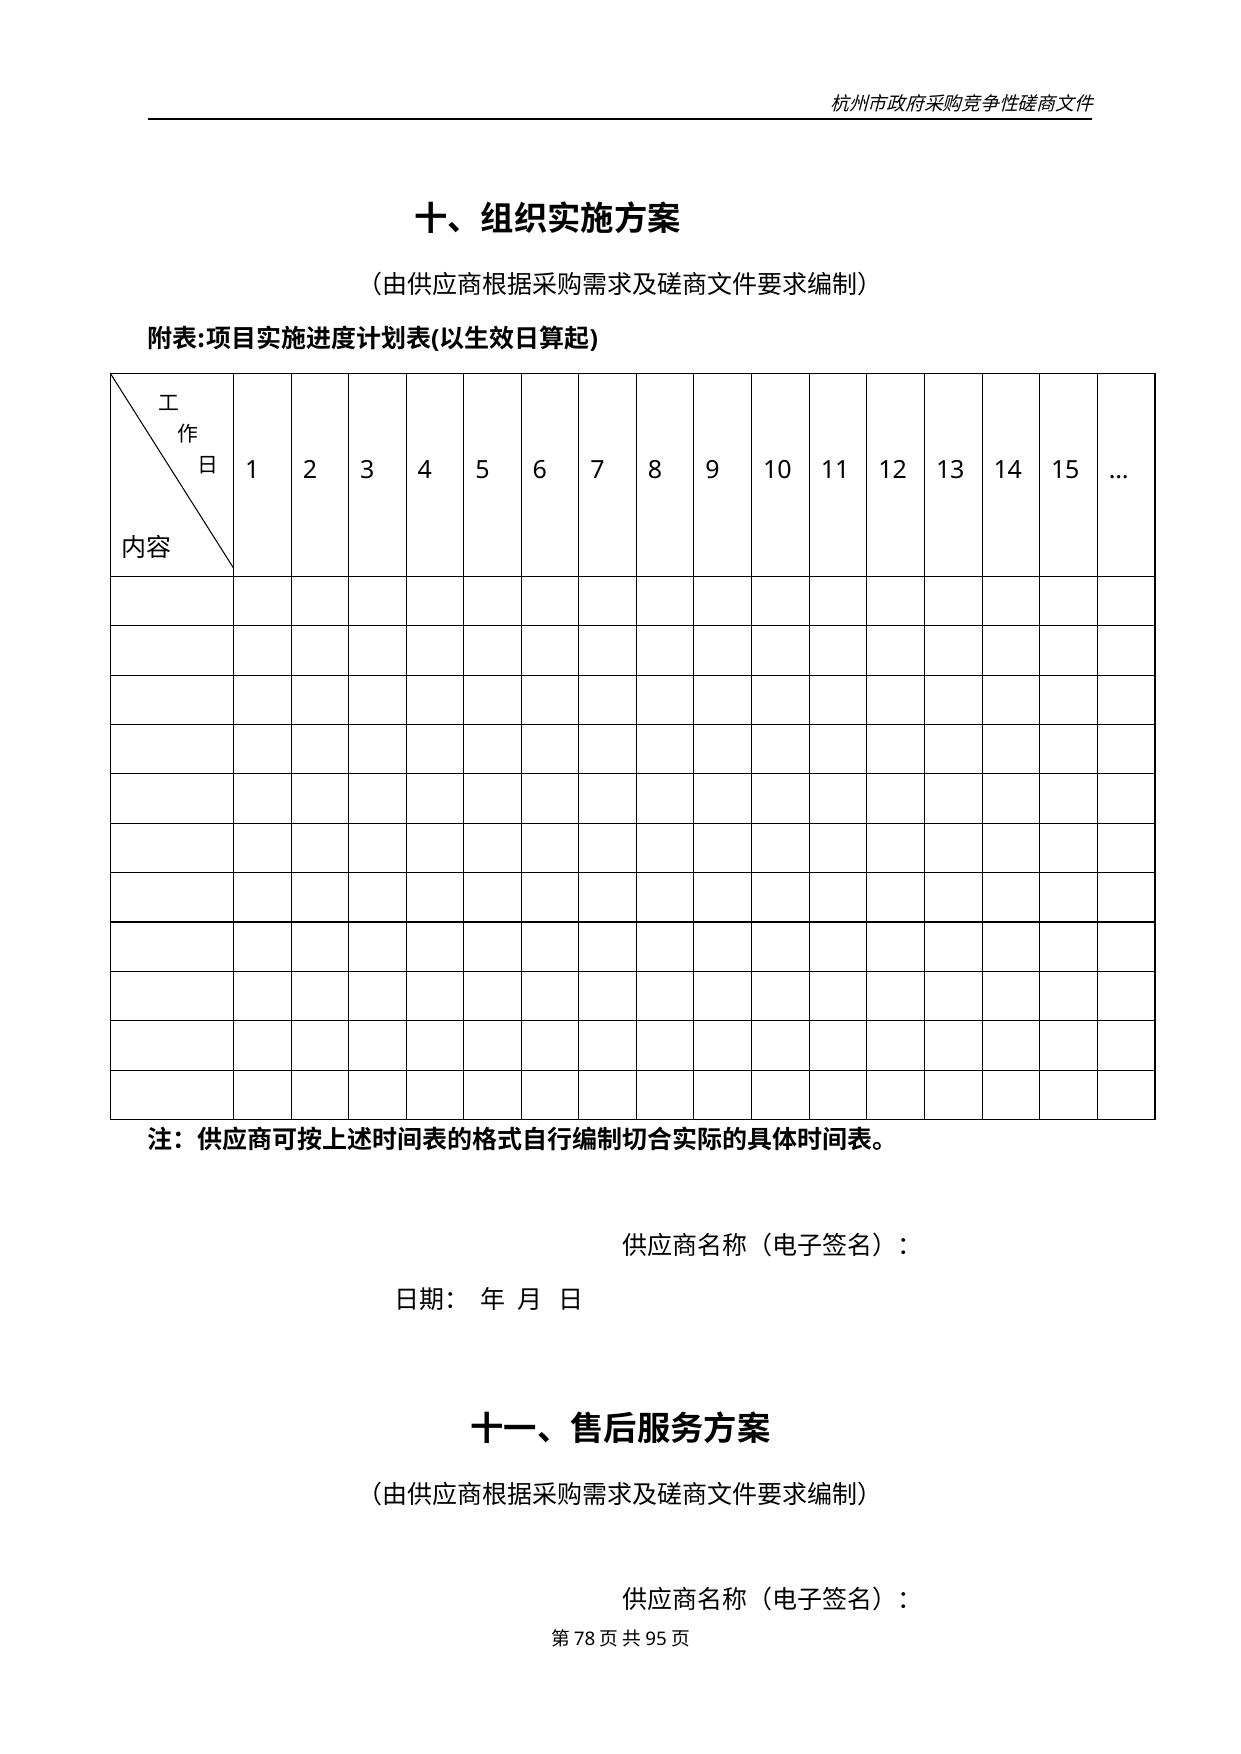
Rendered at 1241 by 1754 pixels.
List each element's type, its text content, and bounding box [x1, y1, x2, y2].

table_cell [464, 1071, 521, 1119]
table_cell [1040, 577, 1097, 625]
table_cell [867, 1071, 924, 1119]
table_cell [111, 1071, 233, 1119]
table_cell [292, 626, 348, 674]
table_cell [752, 725, 809, 773]
table_cell [1098, 577, 1154, 625]
table_cell [111, 577, 233, 625]
table_header 4 [407, 374, 463, 576]
table_cell [867, 725, 924, 773]
table_cell [292, 577, 348, 625]
table_cell [522, 923, 578, 971]
table_cell [1098, 626, 1154, 674]
table_cell [637, 873, 693, 921]
table_cell [111, 972, 233, 1020]
table_cell [407, 577, 463, 625]
table_cell [694, 824, 751, 872]
table_cell [579, 824, 636, 872]
table_cell [522, 1071, 578, 1119]
table_cell [637, 1021, 693, 1069]
table_cell [637, 626, 693, 674]
table_header 9 [694, 374, 751, 576]
table_cell [407, 725, 463, 773]
table_cell [234, 923, 291, 971]
table_cell [637, 676, 693, 724]
table_header 3 [349, 374, 406, 576]
table_cell [694, 774, 751, 823]
table_cell [111, 725, 233, 773]
table_cell [111, 824, 233, 872]
table_header 10 [752, 374, 809, 576]
table_cell [694, 676, 751, 724]
table_header 内容 [111, 378, 233, 576]
table_cell [867, 972, 924, 1020]
table_cell [925, 1021, 982, 1069]
table_cell [1098, 824, 1154, 872]
table_cell [407, 1071, 463, 1119]
table_cell [983, 824, 1039, 872]
table_cell [522, 1021, 578, 1069]
table_cell [349, 824, 406, 872]
table_cell [579, 774, 636, 823]
table_cell [234, 725, 291, 773]
text 日期： 年 月 日 [148, 1280, 1092, 1316]
table_cell [579, 626, 636, 674]
table_header 11 [810, 374, 866, 576]
table_cell [407, 873, 463, 921]
table_cell [983, 725, 1039, 773]
table_cell [637, 725, 693, 773]
table_cell [752, 577, 809, 625]
table_cell [407, 1021, 463, 1069]
table_header 1 [234, 374, 291, 576]
table_cell [111, 676, 233, 724]
table_cell [407, 626, 463, 674]
table_cell [111, 873, 233, 921]
table_cell [694, 923, 751, 971]
table_cell [1098, 972, 1154, 1020]
table_cell [810, 774, 866, 823]
table_cell [234, 972, 291, 1020]
table_cell [1098, 923, 1154, 971]
table_cell [349, 577, 406, 625]
table_cell [111, 626, 233, 674]
table_cell [867, 676, 924, 724]
table_cell [407, 676, 463, 724]
table_cell [349, 774, 406, 823]
table_cell [522, 626, 578, 674]
table_header 13 [925, 374, 982, 576]
table_cell [234, 824, 291, 872]
table_cell [810, 1021, 866, 1069]
table_cell [694, 1021, 751, 1069]
table_cell [111, 774, 233, 823]
table_cell [867, 824, 924, 872]
text 供应商名称（电子签名）： [148, 1580, 1092, 1616]
table_cell [349, 725, 406, 773]
table_cell [349, 873, 406, 921]
table_cell [810, 972, 866, 1020]
table_cell [407, 824, 463, 872]
table_cell [1040, 725, 1097, 773]
table_cell [1040, 774, 1097, 823]
table_cell [637, 923, 693, 971]
table_cell [1040, 824, 1097, 872]
table_cell [464, 676, 521, 724]
table_cell [810, 577, 866, 625]
table_cell [1040, 626, 1097, 674]
table_cell [292, 923, 348, 971]
text 供应商名称（电子签名）： [148, 1225, 1092, 1262]
table_cell [983, 873, 1039, 921]
table_cell [810, 676, 866, 724]
table_cell [464, 923, 521, 971]
table_cell [752, 824, 809, 872]
table_cell [867, 626, 924, 674]
table_cell [694, 1071, 751, 1119]
table_cell [522, 873, 578, 921]
table_cell [925, 626, 982, 674]
table_cell [579, 1021, 636, 1069]
text 十一、售后服务方案 [148, 1402, 1092, 1450]
table_cell [1098, 725, 1154, 773]
table_cell [810, 873, 866, 921]
table_header 8 [637, 374, 693, 576]
table_cell [464, 626, 521, 674]
table_header 15 [1040, 374, 1097, 576]
table_cell [867, 873, 924, 921]
table_cell [407, 774, 463, 823]
table_cell [637, 1071, 693, 1119]
text （由供应商根据采购需求及磋商文件要求编制） [148, 1474, 1092, 1511]
table_cell [810, 725, 866, 773]
table_cell [464, 577, 521, 625]
table_cell [752, 1071, 809, 1119]
table_cell [1040, 972, 1097, 1020]
table_cell [234, 1021, 291, 1069]
table_cell [983, 1021, 1039, 1069]
table_cell [925, 725, 982, 773]
table_cell [579, 676, 636, 724]
table_cell [464, 1021, 521, 1069]
table_cell [579, 923, 636, 971]
table_cell [925, 923, 982, 971]
table_cell [292, 676, 348, 724]
table_cell [983, 1071, 1039, 1119]
table_cell [925, 577, 982, 625]
table_cell [1098, 676, 1154, 724]
table_cell [637, 824, 693, 872]
table_cell [1098, 1021, 1154, 1069]
table_cell [292, 873, 348, 921]
table_cell [925, 824, 982, 872]
table_cell [983, 626, 1039, 674]
table_cell [522, 577, 578, 625]
table_cell [464, 972, 521, 1020]
table_cell [1040, 873, 1097, 921]
table_cell [522, 824, 578, 872]
table_header 7 [579, 374, 636, 576]
table_cell [694, 972, 751, 1020]
table_header … [1098, 374, 1154, 576]
table_cell [349, 676, 406, 724]
table_cell [752, 873, 809, 921]
text 十、组织实施方案 [148, 192, 947, 240]
table_cell [349, 972, 406, 1020]
table_cell [349, 1021, 406, 1069]
table_cell [1040, 1071, 1097, 1119]
table_cell [983, 923, 1039, 971]
table_header 5 [464, 374, 521, 576]
table_cell [579, 873, 636, 921]
table_cell [234, 676, 291, 724]
table_cell [349, 626, 406, 674]
table_cell [522, 725, 578, 773]
table_header 6 [522, 374, 578, 576]
table_cell [694, 725, 751, 773]
table_cell [292, 1071, 348, 1119]
table_cell [694, 873, 751, 921]
table_cell [637, 774, 693, 823]
table_cell [234, 873, 291, 921]
table_cell [637, 577, 693, 625]
table_cell [867, 1021, 924, 1069]
table_cell [1040, 1021, 1097, 1069]
table_cell [752, 774, 809, 823]
table_cell [349, 923, 406, 971]
table_cell [292, 824, 348, 872]
table_cell [407, 923, 463, 971]
table_cell [925, 676, 982, 724]
table_header 2 [292, 374, 348, 576]
table_cell [867, 774, 924, 823]
table_cell [810, 824, 866, 872]
table_cell [292, 972, 348, 1020]
table_cell [234, 774, 291, 823]
table_header 内容 [112, 374, 233, 564]
table_header 12 [867, 374, 924, 576]
table_cell [292, 725, 348, 773]
table_cell [579, 972, 636, 1020]
table_cell [925, 1071, 982, 1119]
table_cell [522, 774, 578, 823]
table_cell [234, 626, 291, 674]
table_cell [464, 873, 521, 921]
table_cell [925, 873, 982, 921]
table_cell [983, 774, 1039, 823]
table_cell [579, 1071, 636, 1119]
table_cell [810, 923, 866, 971]
table_cell [1098, 873, 1154, 921]
table_cell [752, 972, 809, 1020]
table_cell [464, 824, 521, 872]
table_cell [349, 1071, 406, 1119]
table_cell [579, 725, 636, 773]
table_cell [694, 577, 751, 625]
table_cell [925, 972, 982, 1020]
table_cell [925, 774, 982, 823]
table_cell [752, 676, 809, 724]
table_cell [234, 577, 291, 625]
table_cell [1040, 923, 1097, 971]
table_cell [407, 972, 463, 1020]
table_cell [522, 676, 578, 724]
table_cell [983, 676, 1039, 724]
table_cell [810, 1071, 866, 1119]
text （由供应商根据采购需求及磋商文件要求编制） [148, 264, 1092, 300]
table_cell [867, 923, 924, 971]
table_cell [1040, 676, 1097, 724]
table_cell [637, 972, 693, 1020]
text 注：供应商可按上述时间表的格式自行编制切合实际的具体时间表。 [148, 1120, 1092, 1156]
table_cell [867, 577, 924, 625]
table_cell [464, 725, 521, 773]
table_cell [522, 972, 578, 1020]
table_cell [694, 626, 751, 674]
table_cell [292, 774, 348, 823]
table_cell [752, 626, 809, 674]
table_cell [234, 1071, 291, 1119]
table_header 14 [983, 374, 1039, 576]
table_cell [1098, 1071, 1154, 1119]
table_cell [810, 626, 866, 674]
table_cell [752, 1021, 809, 1069]
table_cell [579, 577, 636, 625]
table_cell [983, 972, 1039, 1020]
table_cell [111, 923, 233, 971]
table_cell [111, 1021, 233, 1069]
text 附表:项目实施进度计划表(以生效日算起) [148, 318, 947, 355]
table_cell [292, 1021, 348, 1069]
table_cell [464, 774, 521, 823]
table_cell [1098, 774, 1154, 823]
table_cell [983, 577, 1039, 625]
table_cell [752, 923, 809, 971]
